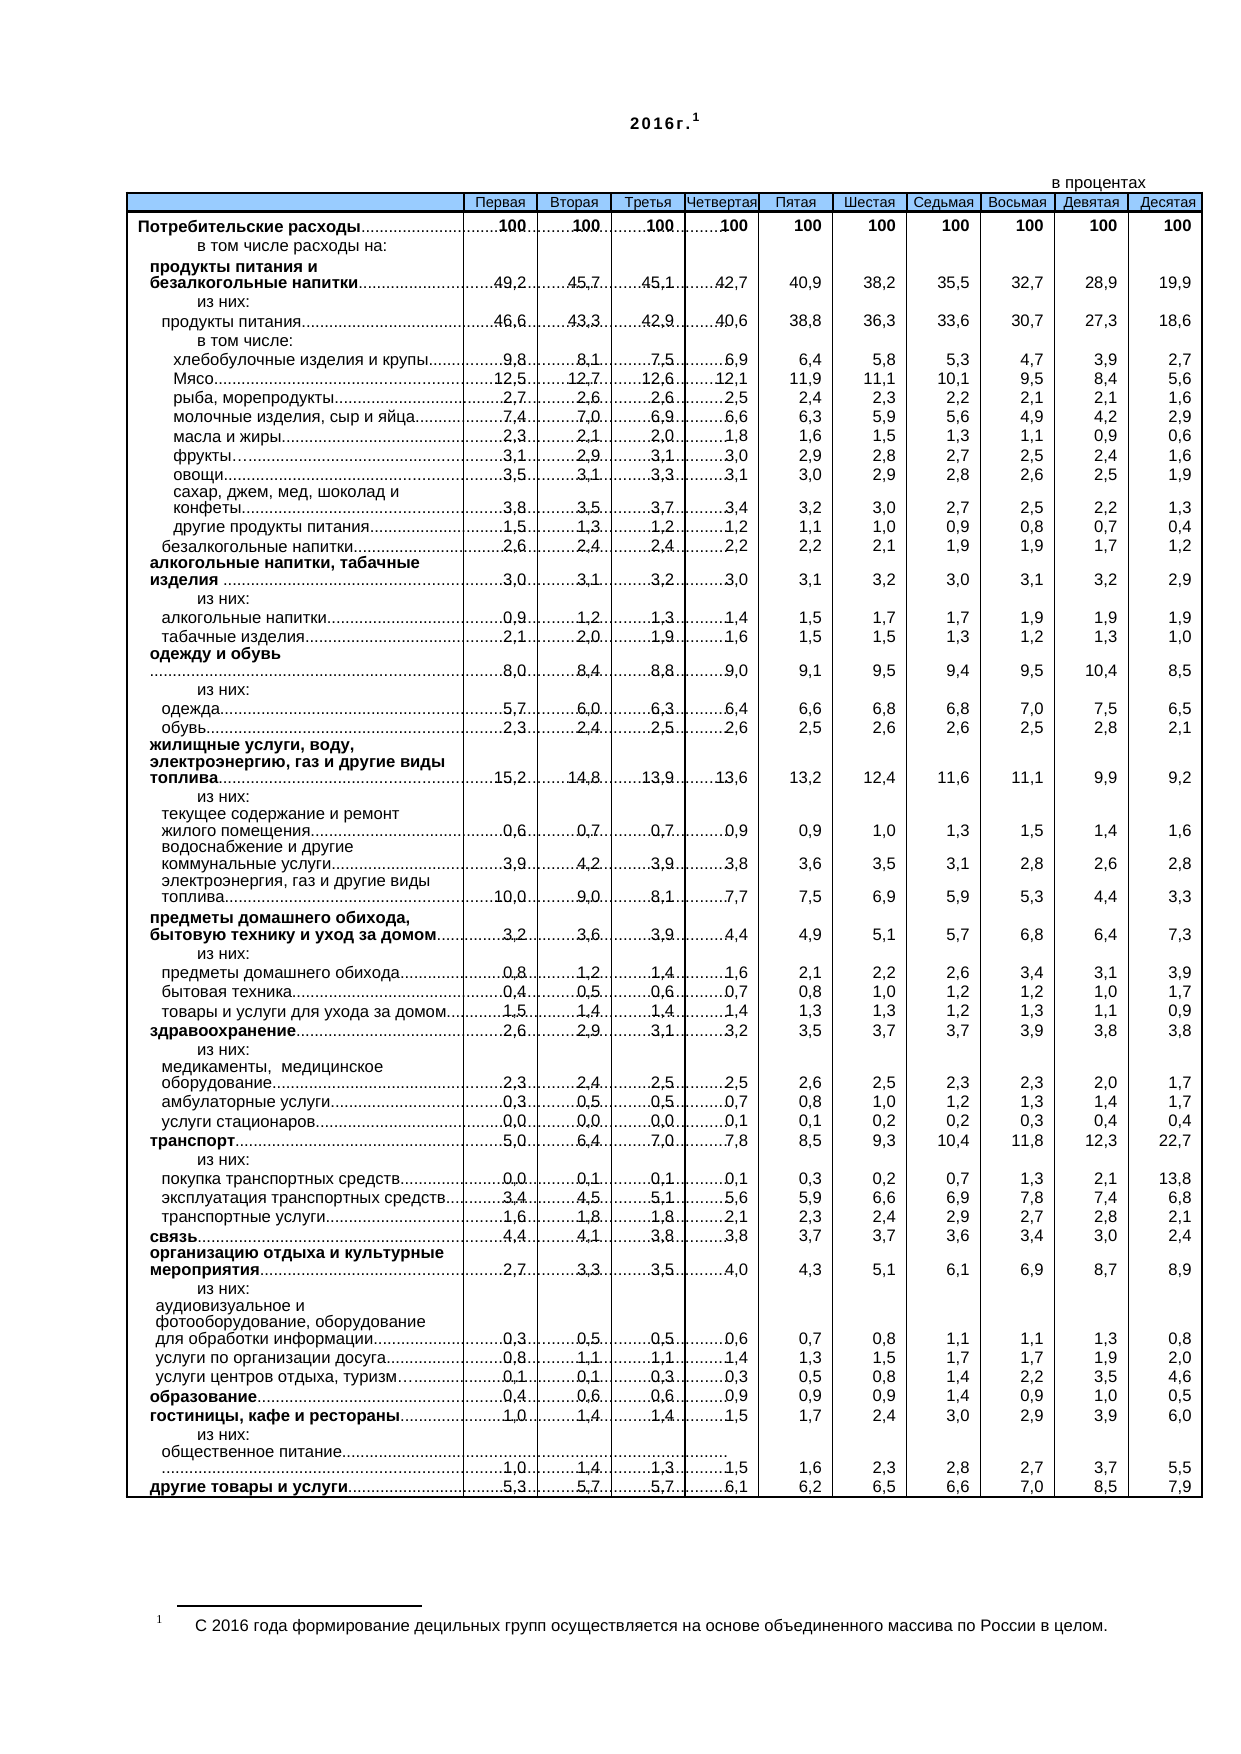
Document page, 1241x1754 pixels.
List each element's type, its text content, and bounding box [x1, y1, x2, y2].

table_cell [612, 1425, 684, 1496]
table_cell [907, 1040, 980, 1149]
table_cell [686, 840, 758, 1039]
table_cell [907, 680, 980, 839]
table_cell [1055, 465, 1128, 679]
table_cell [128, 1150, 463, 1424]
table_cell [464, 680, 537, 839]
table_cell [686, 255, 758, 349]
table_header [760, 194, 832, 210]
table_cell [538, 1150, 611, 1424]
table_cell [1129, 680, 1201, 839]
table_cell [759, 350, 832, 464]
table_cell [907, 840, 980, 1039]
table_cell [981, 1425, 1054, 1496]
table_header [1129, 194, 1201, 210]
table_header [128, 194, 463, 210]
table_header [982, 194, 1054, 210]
text 2016г. [177, 110, 1152, 134]
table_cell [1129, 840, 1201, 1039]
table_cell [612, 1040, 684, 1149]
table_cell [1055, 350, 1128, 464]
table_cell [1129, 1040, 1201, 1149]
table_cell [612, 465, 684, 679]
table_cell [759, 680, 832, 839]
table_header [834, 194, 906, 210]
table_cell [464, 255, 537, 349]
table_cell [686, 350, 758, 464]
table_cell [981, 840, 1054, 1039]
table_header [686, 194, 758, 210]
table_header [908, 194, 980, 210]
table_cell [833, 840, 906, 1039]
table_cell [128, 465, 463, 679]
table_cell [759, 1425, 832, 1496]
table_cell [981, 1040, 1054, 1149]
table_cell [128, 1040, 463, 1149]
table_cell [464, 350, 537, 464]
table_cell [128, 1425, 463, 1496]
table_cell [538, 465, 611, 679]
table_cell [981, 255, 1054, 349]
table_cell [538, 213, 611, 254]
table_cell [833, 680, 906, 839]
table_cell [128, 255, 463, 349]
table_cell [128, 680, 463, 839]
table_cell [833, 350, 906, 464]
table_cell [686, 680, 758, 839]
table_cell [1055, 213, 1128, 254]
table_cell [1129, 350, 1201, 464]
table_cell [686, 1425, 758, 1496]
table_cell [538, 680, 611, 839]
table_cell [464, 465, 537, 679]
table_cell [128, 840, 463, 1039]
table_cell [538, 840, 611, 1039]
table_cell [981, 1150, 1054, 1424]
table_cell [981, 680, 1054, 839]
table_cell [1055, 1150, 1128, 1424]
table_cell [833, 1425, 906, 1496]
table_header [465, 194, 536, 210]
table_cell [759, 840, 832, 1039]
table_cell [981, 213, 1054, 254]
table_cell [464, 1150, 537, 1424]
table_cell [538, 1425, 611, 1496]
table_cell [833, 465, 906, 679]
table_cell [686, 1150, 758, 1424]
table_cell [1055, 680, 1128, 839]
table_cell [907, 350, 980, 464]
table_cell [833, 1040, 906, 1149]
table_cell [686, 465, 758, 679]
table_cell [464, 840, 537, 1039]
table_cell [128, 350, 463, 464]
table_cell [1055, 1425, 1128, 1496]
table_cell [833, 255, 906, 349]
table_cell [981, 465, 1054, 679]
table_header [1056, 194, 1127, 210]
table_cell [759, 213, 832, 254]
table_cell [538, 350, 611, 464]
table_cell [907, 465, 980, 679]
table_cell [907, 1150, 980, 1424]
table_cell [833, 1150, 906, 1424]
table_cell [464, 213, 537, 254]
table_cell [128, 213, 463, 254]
text в процентах [177, 172, 1146, 192]
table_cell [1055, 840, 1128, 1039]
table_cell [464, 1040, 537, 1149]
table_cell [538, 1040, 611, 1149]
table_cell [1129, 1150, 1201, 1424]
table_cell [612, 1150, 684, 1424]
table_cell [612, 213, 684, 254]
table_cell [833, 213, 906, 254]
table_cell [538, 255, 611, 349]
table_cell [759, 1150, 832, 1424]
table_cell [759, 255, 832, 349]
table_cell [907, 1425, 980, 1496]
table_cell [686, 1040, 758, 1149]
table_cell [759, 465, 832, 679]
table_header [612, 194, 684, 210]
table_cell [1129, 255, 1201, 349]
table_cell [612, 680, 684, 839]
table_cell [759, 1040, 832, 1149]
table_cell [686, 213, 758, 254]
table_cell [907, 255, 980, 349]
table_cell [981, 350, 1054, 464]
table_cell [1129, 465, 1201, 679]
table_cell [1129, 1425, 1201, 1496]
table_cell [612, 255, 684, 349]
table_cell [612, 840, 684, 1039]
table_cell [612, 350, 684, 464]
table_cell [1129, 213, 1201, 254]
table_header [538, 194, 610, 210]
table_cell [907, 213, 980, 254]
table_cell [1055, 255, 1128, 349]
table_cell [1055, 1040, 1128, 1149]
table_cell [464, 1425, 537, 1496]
